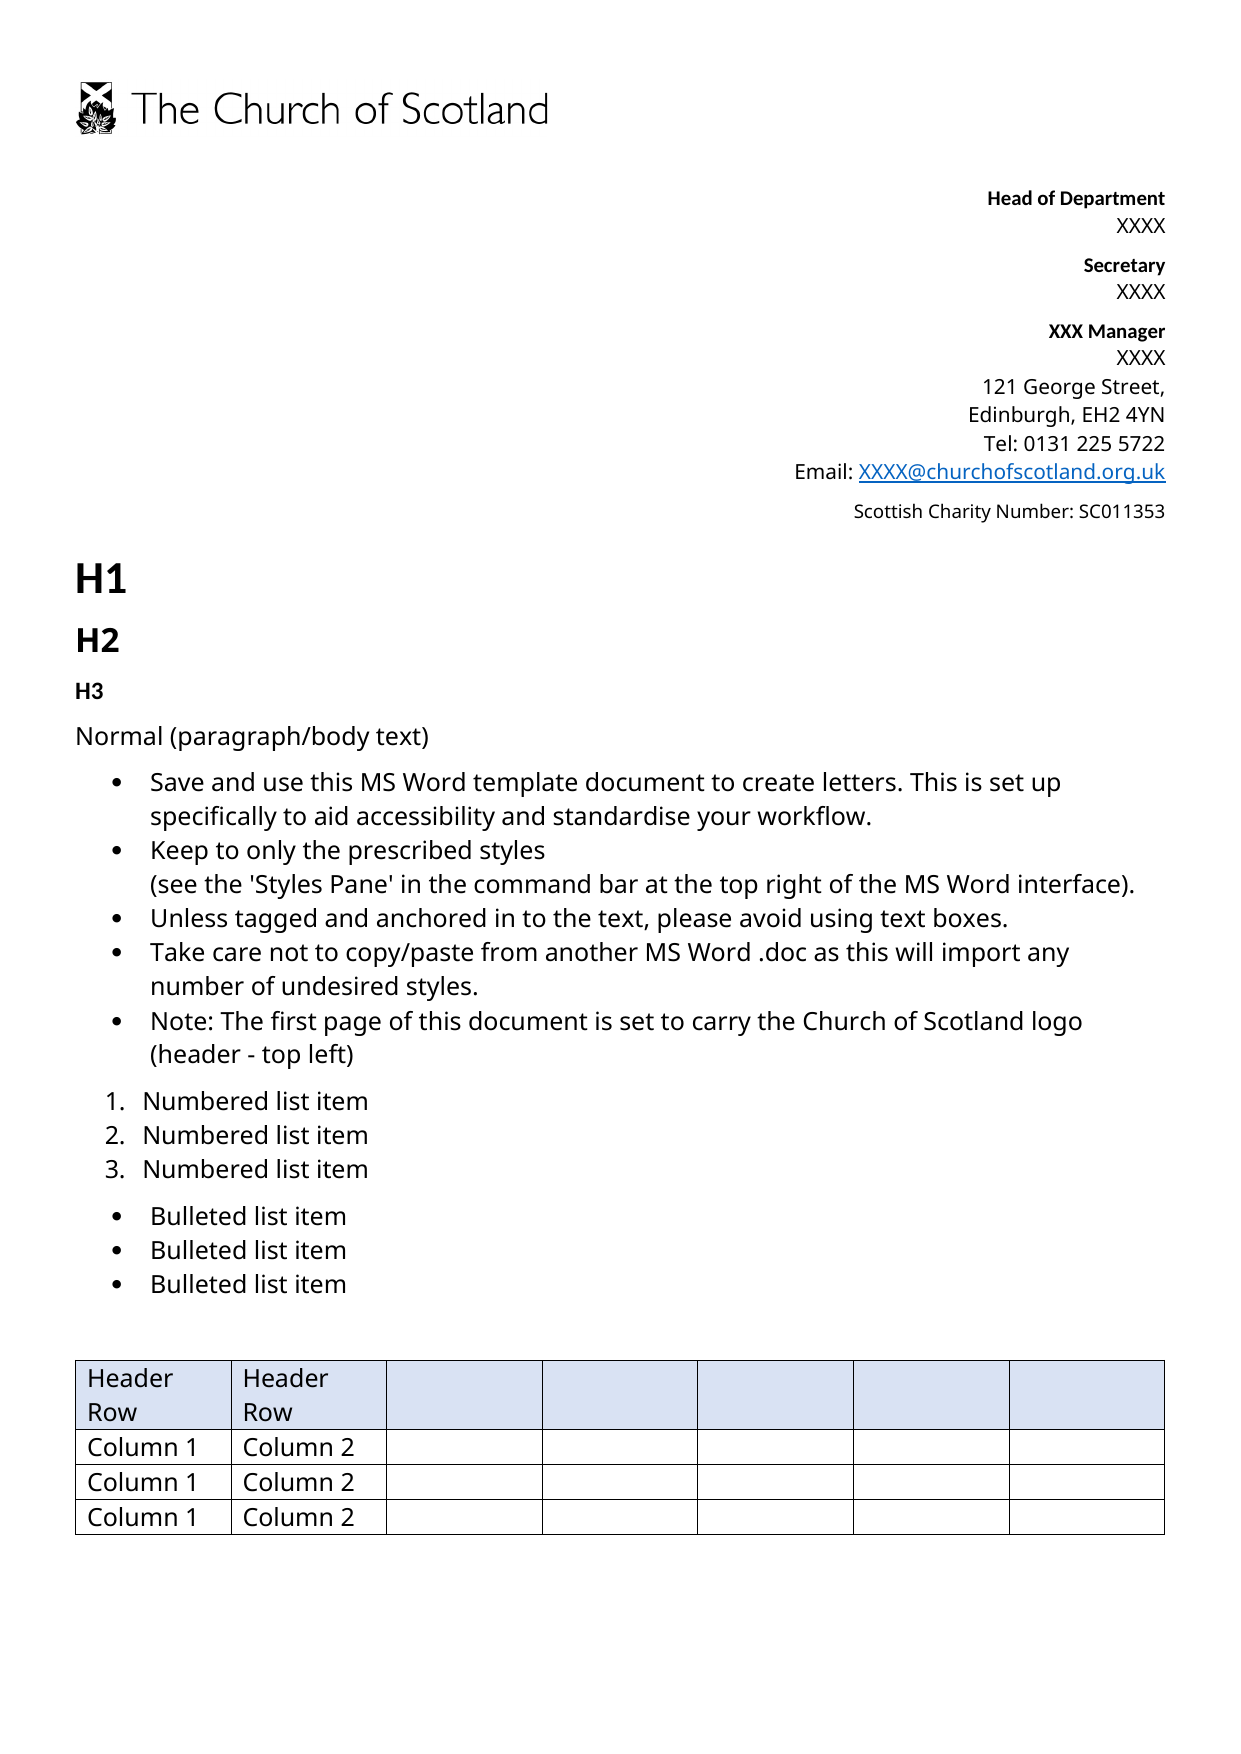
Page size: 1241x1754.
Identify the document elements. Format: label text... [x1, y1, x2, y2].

table_cell [543, 1465, 697, 1499]
table_cell [387, 1500, 542, 1534]
table_header Header Row [76, 1361, 231, 1429]
table_cell [1010, 1500, 1164, 1534]
table_cell [854, 1500, 1009, 1534]
list Numbered list item [104, 1152, 1165, 1186]
list Bulleted list item [112, 1232, 1165, 1267]
list Bulleted list item [112, 1267, 1165, 1301]
table_header [854, 1361, 1009, 1429]
text XXXX [75, 211, 1165, 239]
text Tel: 0131 225 5722 [75, 429, 1165, 457]
table_header Header Row [232, 1361, 386, 1429]
table_cell Column 2 [232, 1500, 386, 1534]
table_cell Column 1 [76, 1500, 231, 1534]
table_cell Column 2 [232, 1465, 386, 1499]
table_cell [698, 1430, 853, 1464]
table_cell Column 1 [76, 1465, 231, 1499]
list Unless tagged and anchored in to the text, please avoid using text boxes. [112, 901, 1165, 935]
list Numbered list item [104, 1118, 1165, 1152]
table_cell [387, 1465, 542, 1499]
picture [75, 79, 548, 137]
table_cell [698, 1465, 853, 1499]
subtitle H3 [75, 675, 1165, 706]
table_cell Column 1 [76, 1430, 231, 1464]
list Note: The first page of this document is set to carry the Church of Scotland logo (header - top left) [112, 1003, 1165, 1071]
table_cell [543, 1500, 697, 1534]
text XXXX [75, 277, 1165, 306]
text Normal (paragraph/body text) [75, 718, 1165, 752]
table_header [698, 1361, 853, 1429]
subtitle H2 [75, 617, 1165, 663]
text Edinburgh, EH2 4YN [75, 400, 1165, 429]
subtitle H1 [75, 549, 1165, 605]
table_cell [854, 1465, 1009, 1499]
text Head of Department [75, 185, 1165, 211]
table_cell [387, 1430, 542, 1464]
list Save and use this MS Word template document to create letters. This is set up specifically to aid accessibility and standardise your workflow. [112, 765, 1165, 833]
table_cell [854, 1430, 1009, 1464]
text Scottish Charity Number: SC011353 [75, 498, 1165, 524]
text Email: XXXX@churchofscotland.org.uk [75, 457, 1165, 486]
table_header [1010, 1361, 1164, 1429]
table_cell [543, 1430, 697, 1464]
table_header [387, 1361, 542, 1429]
text 121 George Street, [75, 372, 1165, 400]
list Bulleted list item [112, 1198, 1165, 1232]
table_cell [1010, 1430, 1164, 1464]
table_cell [1010, 1465, 1164, 1499]
list Keep to only the prescribed styles (see the 'Styles Pane' in the command bar at the top right of the MS Word interface). [112, 833, 1165, 901]
list Numbered list item [104, 1084, 1165, 1118]
list Take care not to copy/paste from another MS Word .doc as this will import any number of undesired styles. [112, 935, 1165, 1003]
text XXX Manager [75, 318, 1165, 343]
table_cell [698, 1500, 853, 1534]
text XXXX [75, 343, 1165, 372]
table_header [543, 1361, 697, 1429]
text Secretary [75, 252, 1165, 277]
table_cell Column 2 [232, 1430, 386, 1464]
